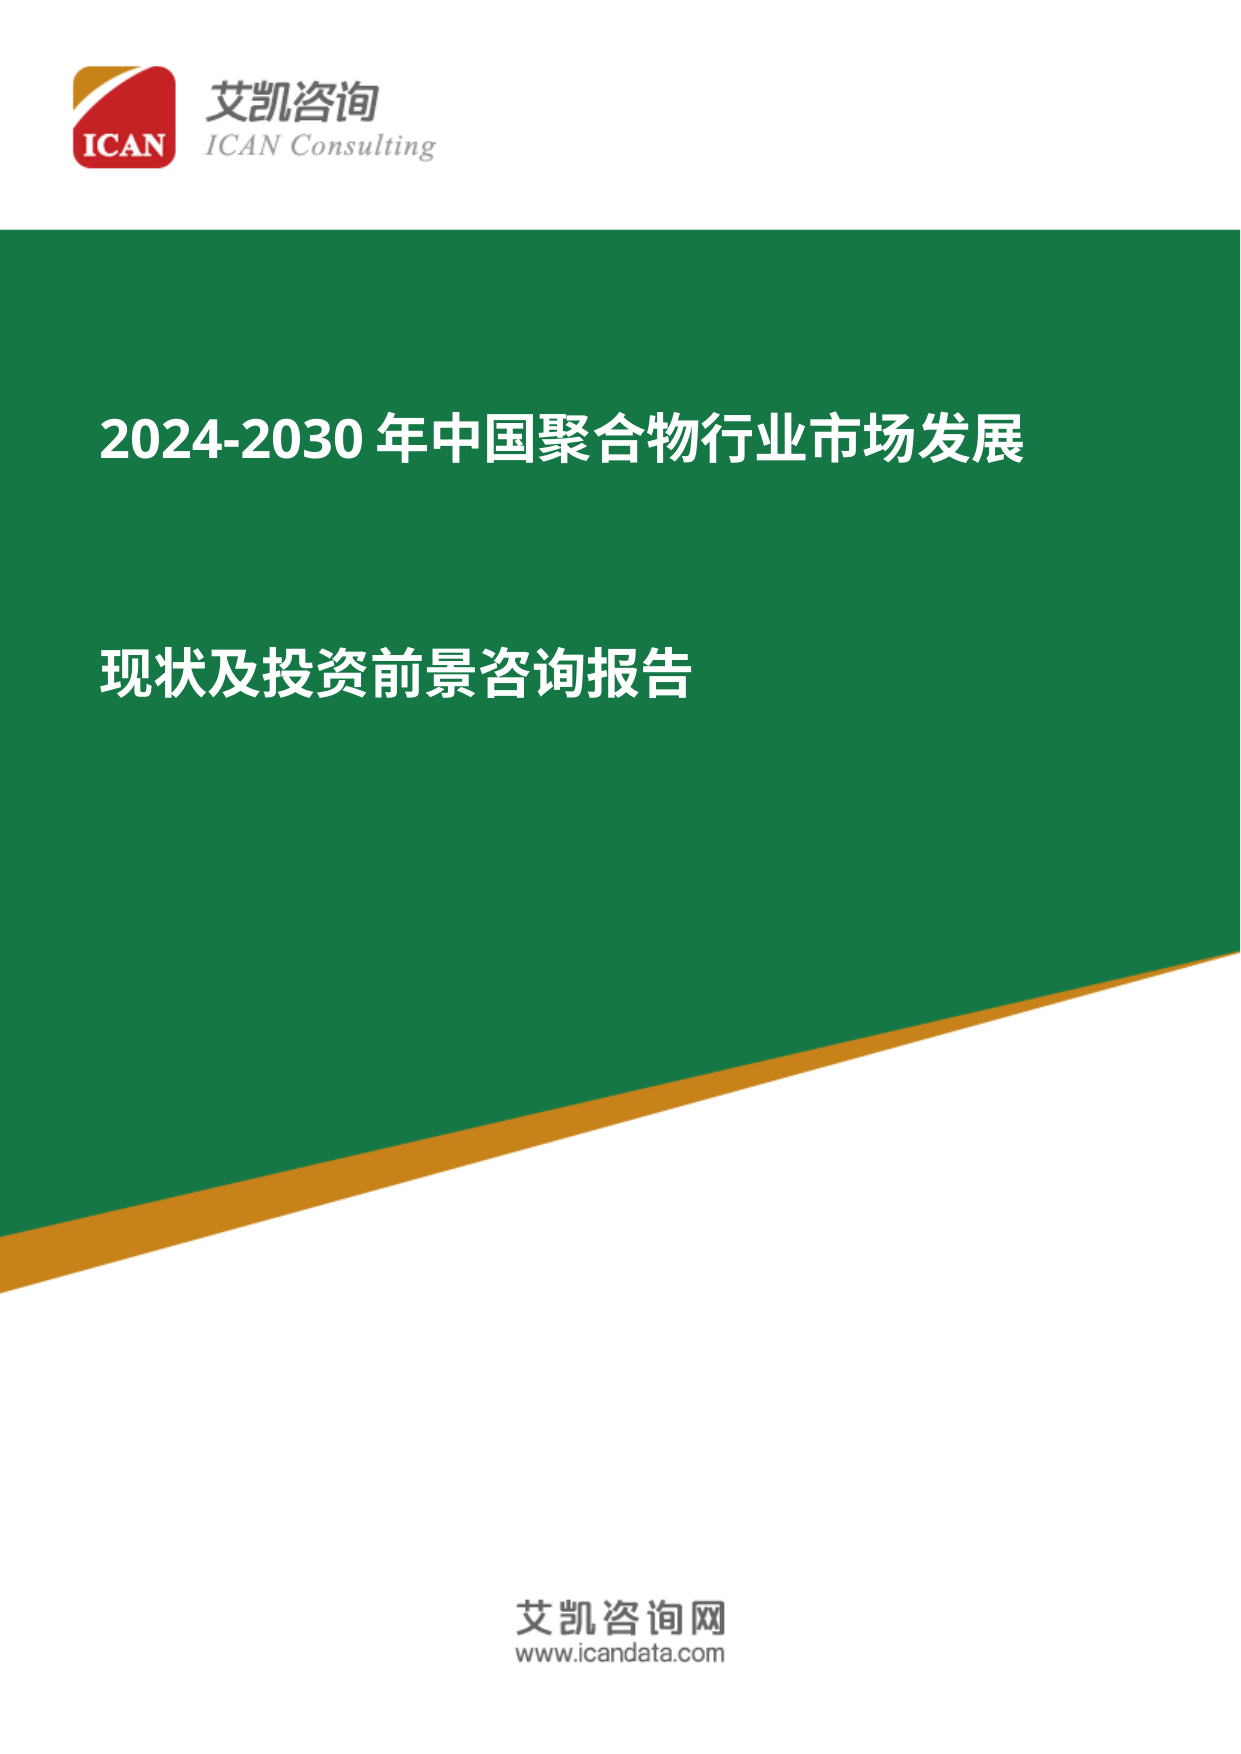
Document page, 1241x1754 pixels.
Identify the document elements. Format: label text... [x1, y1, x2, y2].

subtitle 2024-2030年中国聚合物行业市场发展现状及投资前景咨询报告 [99, 386, 1053, 718]
picture [0, 5, 1241, 1754]
